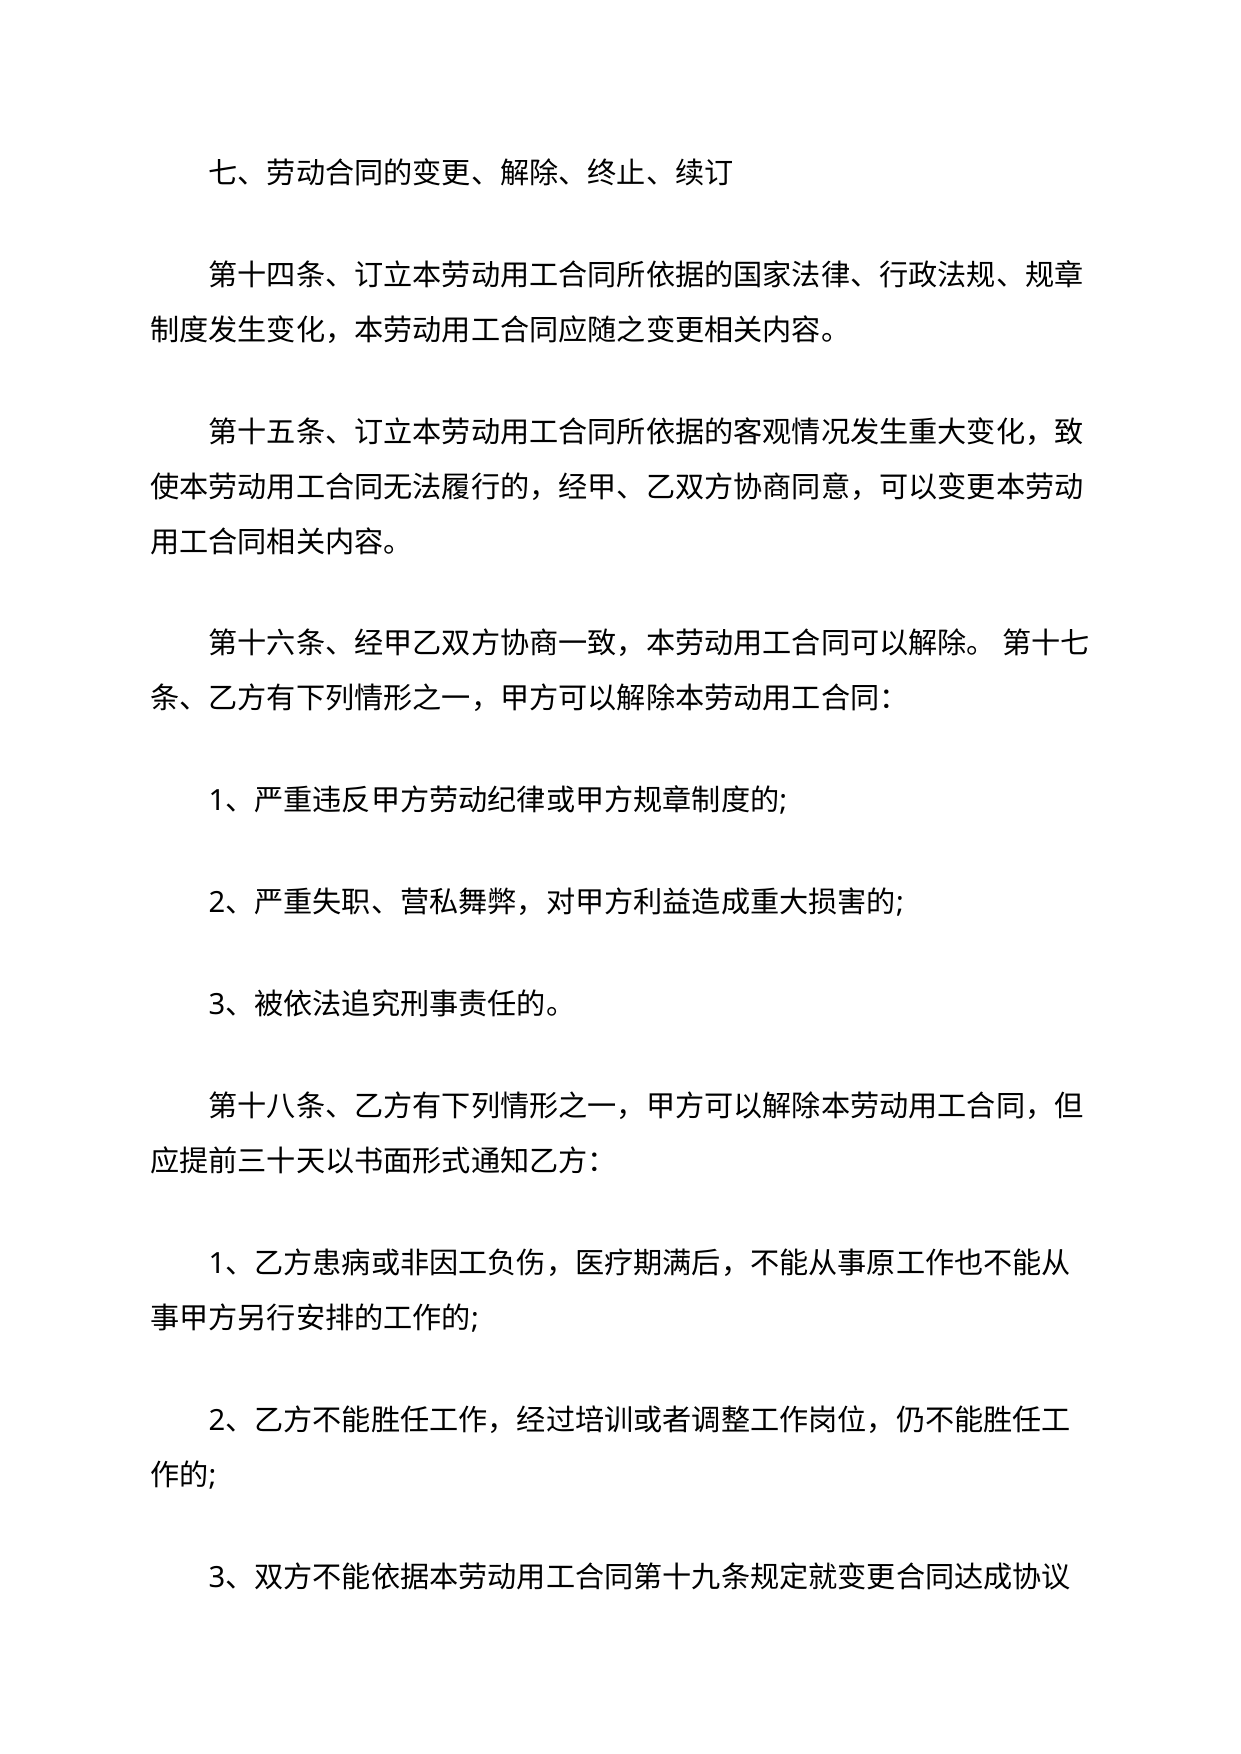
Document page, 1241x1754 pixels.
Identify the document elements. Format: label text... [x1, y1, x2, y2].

text 第十四条、订立本劳动用工合同所依据的国家法律、行政法规、规章制度发生变化，本劳动用工合同应随之变更相关内容。 [150, 252, 1090, 349]
text 第十八条、乙方有下列情形之一，甲方可以解除本劳动用工合同，但应提前三十天以书面形式通知乙方： [150, 1083, 1090, 1180]
text 1、严重违反甲方劳动纪律或甲方规章制度的; [150, 777, 1090, 819]
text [150, 1553, 1090, 1596]
text 第十五条、订立本劳动用工合同所依据的客观情况发生重大变化，致使本劳动用工合同无法履行的，经甲、乙双方协商同意，可以变更本劳动用工合同相关内容。 [150, 408, 1090, 561]
text 2、乙方不能胜任工作，经过培训或者调整工作岗位，仍不能胜任工作的; [150, 1396, 1090, 1494]
text 2、严重失职、营私舞弊，对甲方利益造成重大损害的; [150, 879, 1090, 921]
text 3、被依法追究刑事责任的。 [150, 981, 1090, 1023]
text 第十六条、经甲乙双方协商一致，本劳动用工合同可以解除。 第十七条、乙方有下列情形之一，甲方可以解除本劳动用工合同： [150, 620, 1090, 717]
text 1、乙方患病或非因工负伤，医疗期满后，不能从事原工作也不能从事甲方另行安排的工作的; [150, 1239, 1090, 1337]
text 七、劳动合同的变更、解除、终止、续订 [150, 150, 1090, 192]
